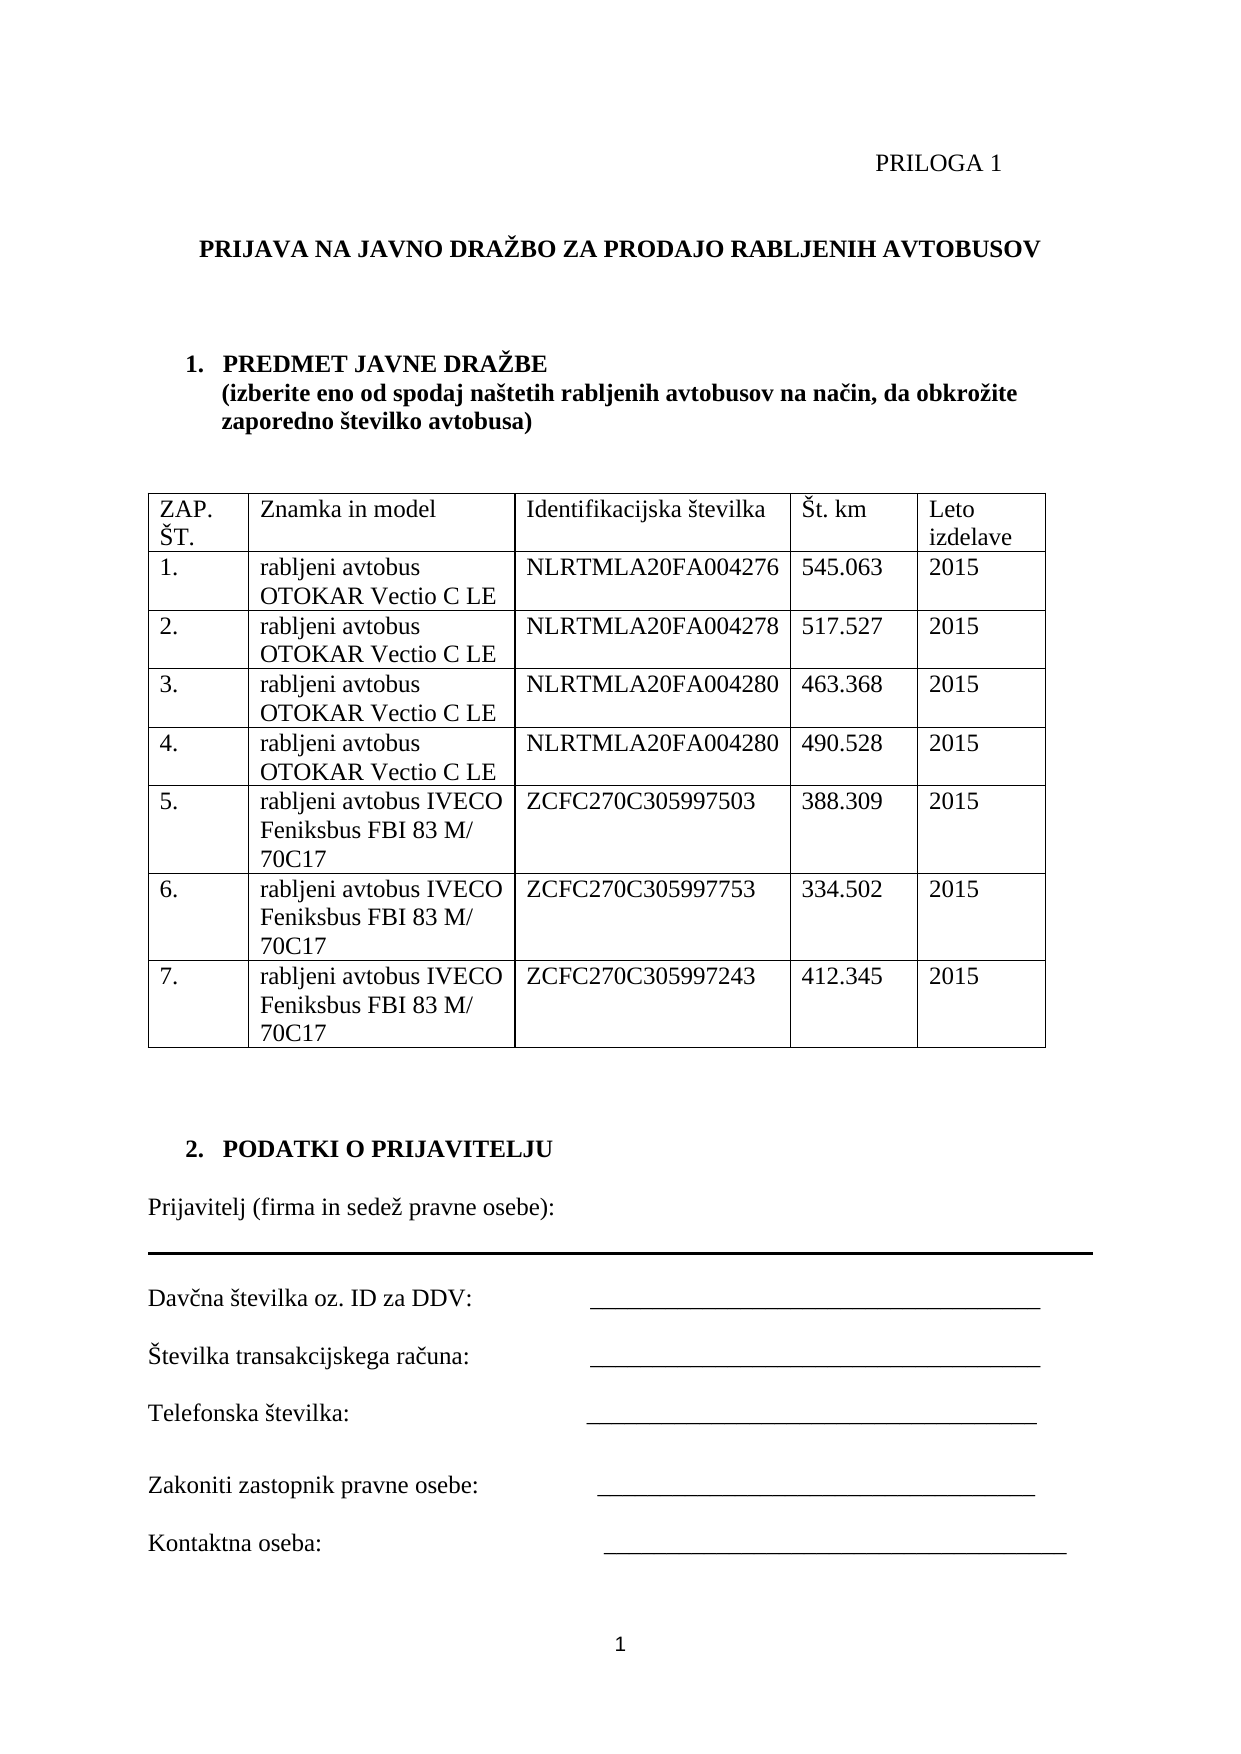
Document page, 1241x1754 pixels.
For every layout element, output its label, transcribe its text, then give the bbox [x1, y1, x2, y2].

table_cell 2. [149, 611, 248, 668]
text Davčna številka oz. ID za DDV: ____________________________________ [148, 1283, 1093, 1312]
list PREDMET JAVNE DRAŽBE [185, 349, 1093, 378]
table_cell 334.502 [791, 874, 917, 960]
table_cell NLRTMLA20FA004280 [516, 669, 790, 727]
table_cell 2015 [918, 961, 1045, 1047]
table_cell rabljeni avtobus IVECO Feniksbus FBI 83 M/ 70C17 [249, 961, 514, 1047]
table_header Št. km [791, 494, 917, 551]
subtitle PODATKI O PRIJAVITELJU [185, 1134, 1093, 1163]
table_cell 5. [149, 786, 248, 873]
table_cell 2015 [918, 874, 1045, 960]
text Številka transakcijskega računa: ____________________________________ [148, 1341, 1093, 1370]
table_cell 2015 [918, 611, 1045, 668]
table_cell 412.345 [791, 961, 917, 1047]
table_cell NLRTMLA20FA004278 [516, 611, 790, 668]
table_header Znamka in model [249, 494, 514, 551]
table_cell rabljeni avtobus OTOKAR Vectio C LE [249, 611, 514, 668]
table_cell NLRTMLA20FA004280 [516, 728, 790, 785]
table_cell 2015 [918, 669, 1045, 727]
table_cell rabljeni avtobus IVECO Feniksbus FBI 83 M/ 70C17 [249, 786, 514, 873]
table_cell rabljeni avtobus IVECO Feniksbus FBI 83 M/ 70C17 [249, 874, 514, 960]
table_cell 6. [149, 874, 248, 960]
table_cell 545.063 [791, 552, 917, 610]
table_header Leto izdelave [918, 494, 1045, 551]
table_header Identifikacijska številka [516, 494, 790, 551]
table_cell ZCFC270C305997503 [516, 786, 790, 873]
table_cell 3. [149, 669, 248, 727]
subtitle Kontaktna oseba: _____________________________________ [148, 1528, 1093, 1557]
text Zakoniti zastopnik pravne osebe: ___________________________________ [148, 1470, 1093, 1499]
text Telefonska številka: ____________________________________ [148, 1398, 1093, 1427]
table_cell 4. [149, 728, 248, 785]
table_cell 490.528 [791, 728, 917, 785]
table_header ZAP. ŠT. [149, 494, 248, 551]
table_cell 2015 [918, 552, 1045, 610]
table_cell ZCFC270C305997753 [516, 874, 790, 960]
table_cell 388.309 [791, 786, 917, 873]
table_cell 2015 [918, 786, 1045, 873]
text (izberite eno od spodaj naštetih rabljenih avtobusov na način, da obkrožite zaporedno številko avtobusa) [221, 378, 1093, 435]
table_cell rabljeni avtobus OTOKAR Vectio C LE [249, 669, 514, 727]
table_cell 7. [149, 961, 248, 1047]
table_cell 2015 [918, 728, 1045, 785]
table_cell rabljeni avtobus OTOKAR Vectio C LE [249, 552, 514, 610]
text Prijavitelj (firma in sedež pravne osebe): [148, 1192, 1093, 1221]
table_cell NLRTMLA20FA004276 [516, 552, 790, 610]
subtitle PRILOGA 1 [148, 148, 1002, 176]
table_cell 517.527 [791, 611, 917, 668]
text PRIJAVA NA JAVNO DRAŽBO ZA PRODAJO RABLJENIH AVTOBUSOV [148, 234, 1093, 263]
table_cell 463.368 [791, 669, 917, 727]
table_cell 1. [149, 552, 248, 610]
table_cell ZCFC270C305997243 [516, 961, 790, 1047]
table_cell rabljeni avtobus OTOKAR Vectio C LE [249, 728, 514, 785]
